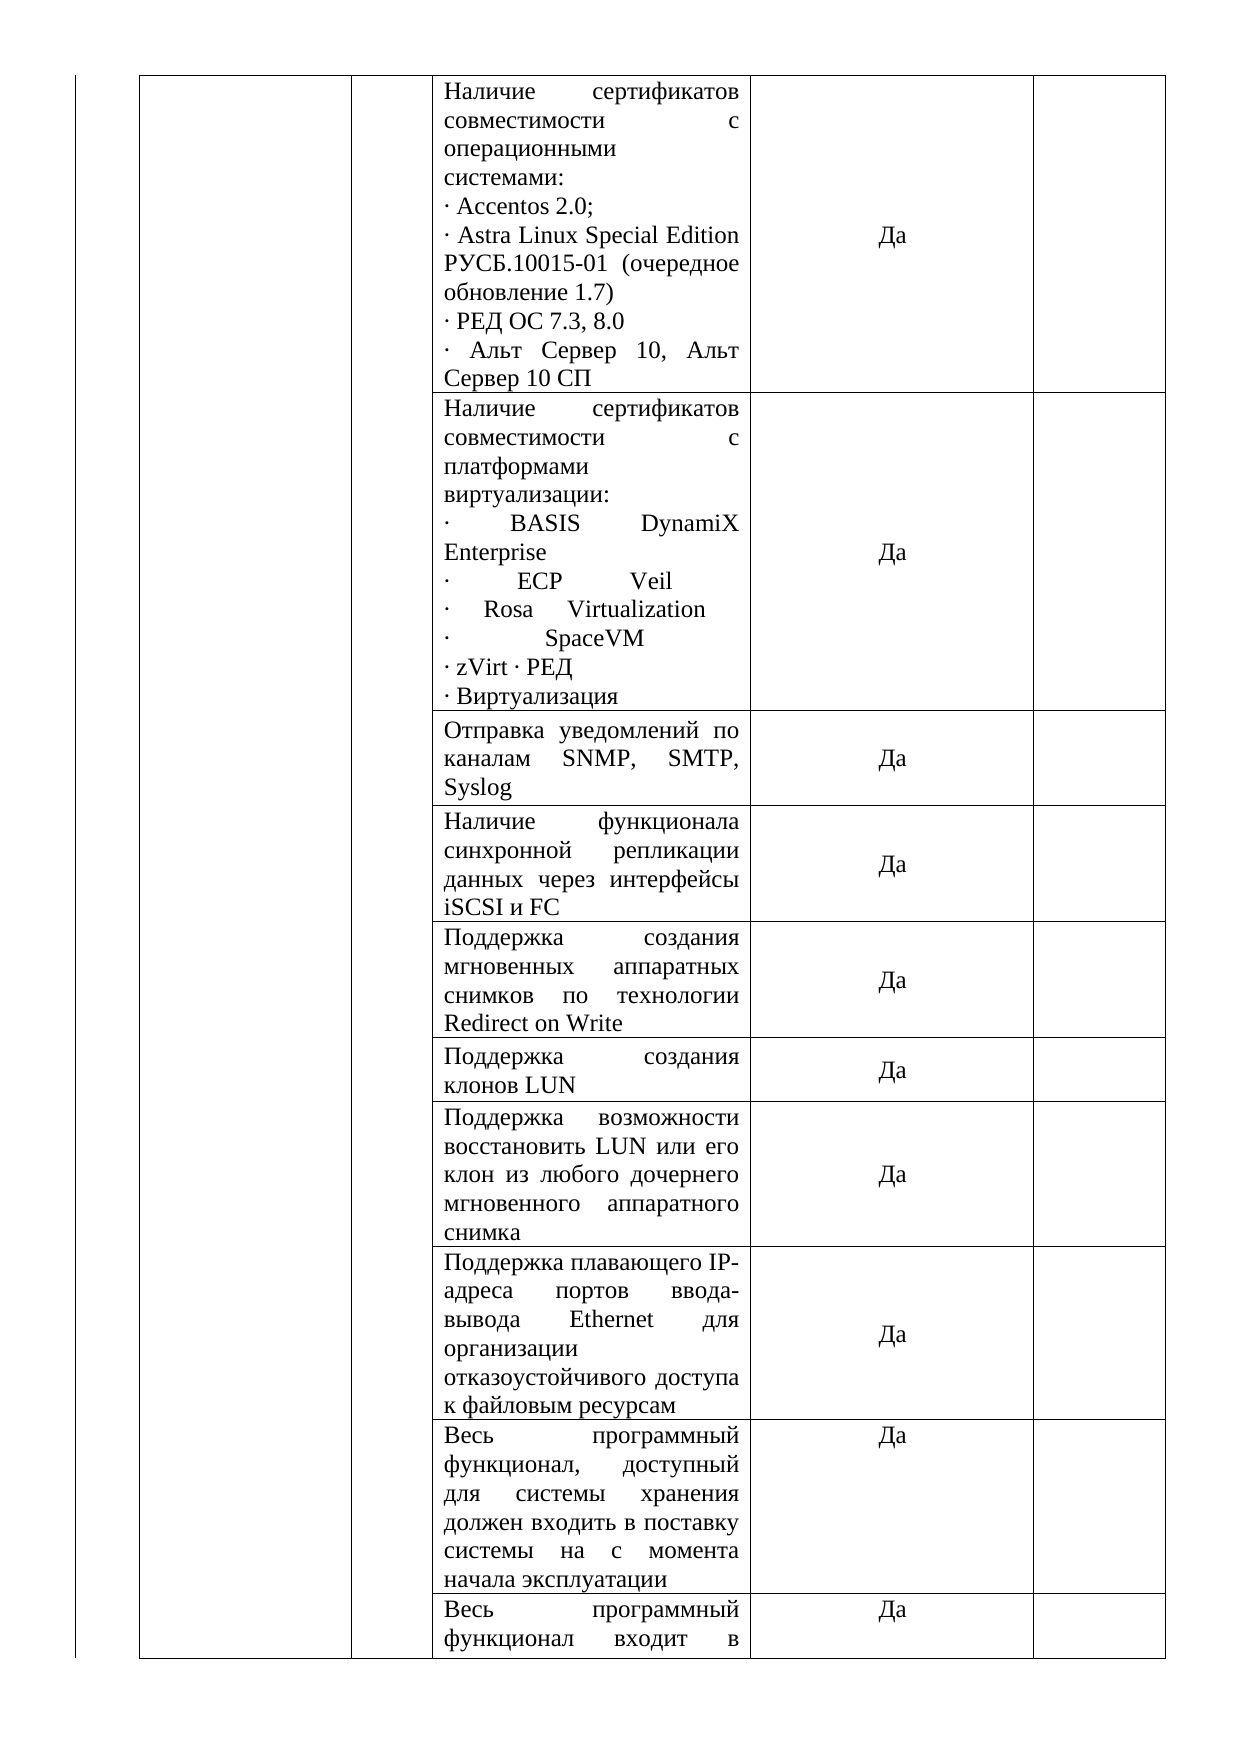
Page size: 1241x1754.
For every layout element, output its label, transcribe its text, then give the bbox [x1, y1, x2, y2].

table_cell Да [751, 1038, 1033, 1101]
table_cell [1034, 1038, 1165, 1101]
table_cell Наличие функционала синхронной репликации данных через интерфейсы iSCSI и FC [433, 806, 750, 921]
table_cell Да [751, 806, 1033, 921]
table_cell Да [751, 1102, 1033, 1246]
table_cell Весь программный функционал, доступный для системы хранения должен входить в поставку системы на с момента начала эксплуатации [433, 1420, 750, 1593]
table_cell Поддержка создания мгновенных аппаратных снимков по технологии Redirect on Write [433, 922, 750, 1037]
table_cell [1034, 1102, 1165, 1246]
table_cell Да [751, 393, 1033, 709]
table_cell [1034, 806, 1165, 921]
table_cell Да [751, 1594, 1033, 1657]
table_cell Да [751, 1420, 1033, 1593]
table_cell Поддержка создания клонов LUN [433, 1038, 750, 1101]
table_cell Наличие сертификатов совместимости с платформами виртуализации: ∙ BASIS DynamiX Enterprise ∙ ECP Veil ∙ Rosa Virtualization ∙ SpaceVM ∙ zVirt ∙ РЕД ∙ Виртуализация [433, 393, 750, 709]
table_cell Наличие сертификатов совместимости с операционными системами: ∙ Accentos 2.0; ∙ Astra Linux Special Edition РУСБ.10015-01 (очередное обновление 1.7) ∙ РЕД ОС 7.3, 8.0 ∙ Альт Сервер 10, Альт Сервер 10 СП [433, 76, 750, 392]
table_cell [1034, 922, 1165, 1037]
table_cell Да [751, 76, 1033, 392]
table_cell Да [751, 1247, 1033, 1419]
table_cell [1034, 711, 1165, 805]
table_cell Отправка уведомлений по каналам SNMP, SMTP, Syslog [433, 711, 750, 805]
table_cell [1034, 1420, 1165, 1593]
table_cell Да [751, 922, 1033, 1037]
table_cell [1034, 1594, 1165, 1657]
table_cell Поддержка плавающего IP-адреса портов ввода-вывода Ethernet для организации отказоустойчивого доступа к файловым ресурсам [433, 1247, 750, 1419]
table_cell [1034, 393, 1165, 709]
table_cell Поддержка возможности восстановить LUN или его клон из любого дочернего мгновенного аппаратного снимка [433, 1102, 750, 1246]
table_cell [433, 1594, 750, 1657]
table_cell [1034, 76, 1165, 392]
table_cell [1034, 1247, 1165, 1419]
table_cell Да [751, 711, 1033, 805]
